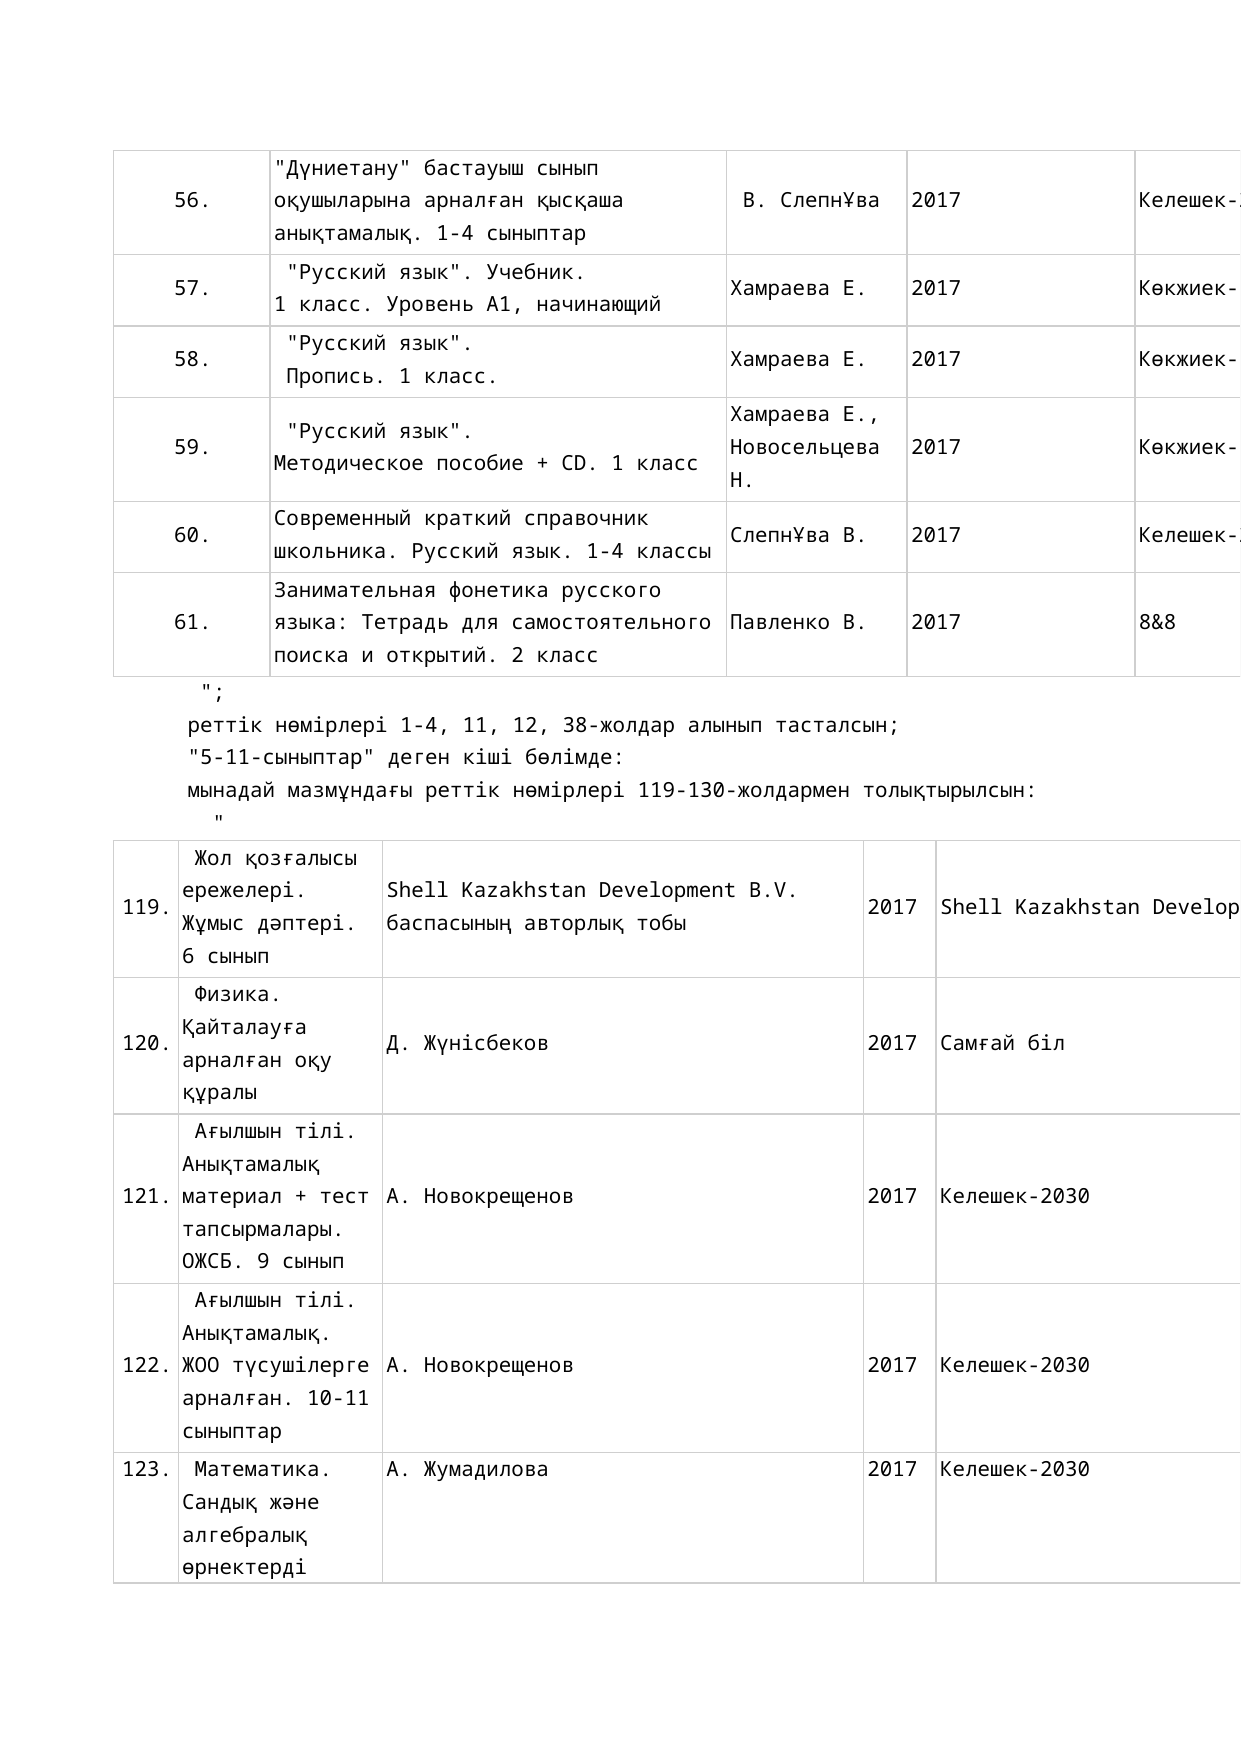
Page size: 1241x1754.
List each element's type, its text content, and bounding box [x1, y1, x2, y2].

table_cell А. Новокрещенов [383, 1115, 863, 1282]
table_cell Павленко В. [727, 573, 906, 676]
table_cell 2017 [908, 327, 1134, 397]
table_cell "Русский язык". Пропись. 1 класс. [271, 327, 726, 397]
text "; [112, 677, 1128, 706]
table_cell 2017 [864, 978, 935, 1113]
table_cell Ағылшын тілі. Анықтамалық материал + тест тапсырмалары. ОЖСБ. 9 сынып [179, 1115, 382, 1282]
table_header Shell Kazakhstan Development B.V. [937, 841, 1240, 977]
table_cell Самғай біл [937, 978, 1240, 1113]
table_cell 2017 [908, 573, 1134, 676]
table_cell Келешек-2030 [1136, 502, 1240, 572]
table_cell Келешек-2030 [937, 1115, 1240, 1282]
table_cell А. Новокрещенов [383, 1284, 863, 1452]
table_cell 2017 [908, 398, 1134, 501]
table_cell Көкжиек-Горизонт [1136, 398, 1240, 501]
table_header 119. [114, 841, 178, 977]
table_header 2017 [908, 151, 1134, 254]
table_cell 59. [114, 398, 269, 501]
table_cell Хамраева Е. [727, 327, 906, 397]
table_cell Современный краткий справочник школьника. Русский язык. 1-4 классы [271, 502, 726, 572]
table_cell Хамраева Е. [727, 255, 906, 325]
table_cell 8&8 [1136, 573, 1240, 676]
table_cell 2017 [864, 1115, 935, 1282]
table_cell Көкжиек-Горизонт [1136, 255, 1240, 325]
table_cell А. Жумадилова [383, 1453, 863, 1582]
table_cell 2017 [908, 502, 1134, 572]
table_cell Көкжиек-Горизонт [1136, 327, 1240, 397]
table_cell Занимательная фонетика русского языка: Тетрадь для самостоятельного поиска и открытий. 2 класс [271, 573, 726, 676]
table_cell Ағылшын тілі. Анықтамалық. ЖОО түсушілерге арналған. 10-11 сыныптар [179, 1284, 382, 1452]
table_cell 60. [114, 502, 269, 572]
text мынадай мазмұндағы реттік нөмірлері 119-130-жолдармен толықтырылсын: [112, 775, 1128, 803]
text " [112, 808, 1128, 836]
table_cell 122. [114, 1284, 178, 1452]
table_header Жол қозғалысы ережелері. Жұмыс дәптері. 6 сынып [179, 841, 382, 977]
table_cell СлепнҰва В. [727, 502, 906, 572]
table_cell 2017 [908, 255, 1134, 325]
table_header Келешек-2030 [1136, 151, 1240, 254]
table_cell Хамраева Е., Новосельцева Н. [727, 398, 906, 501]
table_header "Дүниетану" бастауыш сынып оқушыларына арналған қысқаша анықтамалық. 1-4 сыныптар [271, 151, 726, 254]
text реттік нөмірлері 1-4, 11, 12, 38-жолдар алынып тасталсын; [112, 710, 1128, 738]
table_cell Физика. Қайталауға арналған оқу құралы [179, 978, 382, 1113]
table_cell Д. Жүнісбеков [383, 978, 863, 1113]
table_cell 2017 [864, 1453, 935, 1582]
table_cell 61. [114, 573, 269, 676]
table_cell 123. [114, 1453, 178, 1582]
table_cell 57. [114, 255, 269, 325]
table_cell 58. [114, 327, 269, 397]
table_cell Келешек-2030 [937, 1453, 1240, 1582]
table_cell 2017 [864, 1284, 935, 1452]
table_cell "Русский язык". Методическое пособие + CD. 1 класс [271, 398, 726, 501]
table_header Shell Kazakhstan Development B.V. баспасының авторлық тобы [383, 841, 863, 977]
table_cell 121. [114, 1115, 178, 1282]
table_header 56. [114, 151, 269, 254]
table_header В. СлепнҰва [727, 151, 906, 254]
table_cell Келешек-2030 [937, 1284, 1240, 1452]
table_header 2017 [864, 841, 935, 977]
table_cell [179, 1453, 382, 1582]
table_cell "Русский язык". Учебник. 1 класс. Уровень А1, начинающий [271, 255, 726, 325]
text "5-11-сыныптар" деген кіші бөлімде: [112, 742, 1128, 771]
table_cell 120. [114, 978, 178, 1113]
